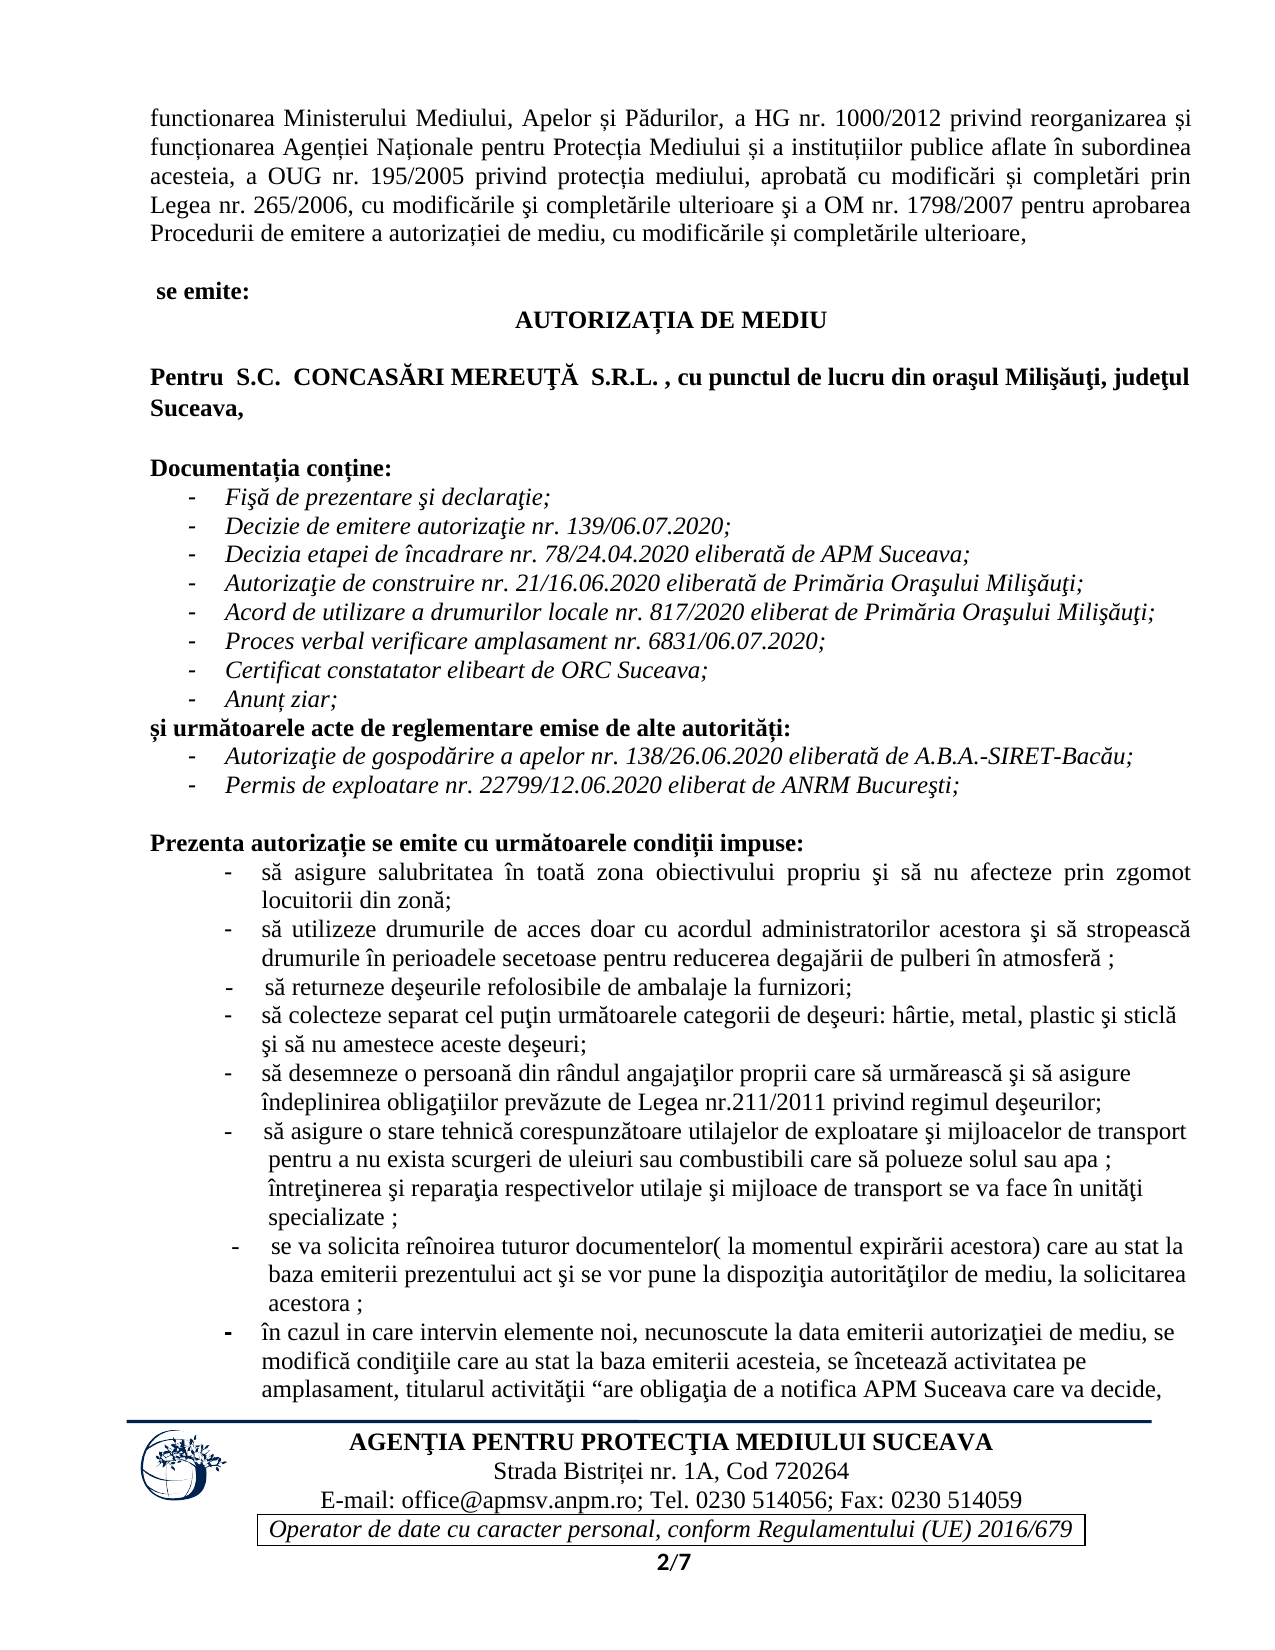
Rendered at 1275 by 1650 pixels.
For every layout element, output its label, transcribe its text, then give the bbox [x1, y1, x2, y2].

text se emite: [150, 276, 1192, 305]
list Autorizaţie de gospodărire a apelor nr. 138/26.06.2020 eliberată de A.B.A.-SIRET-Bacău; [187, 741, 1192, 770]
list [224, 1317, 1192, 1403]
list Certificat constatator elibeart de ORC Suceava; [187, 655, 1192, 684]
list Acord de utilizare a drumurilor locale nr. 817/2020 eliberat de Primăria Oraşului Milişăuţi; [187, 597, 1192, 626]
list să colecteze separat cel puţin următoarele categorii de deşeuri: hârtie, metal, plastic şi sticlă şi să nu amestece aceste deşeuri; [224, 1001, 1192, 1058]
list Decizia etapei de încadrare nr. 78/24.04.2020 eliberată de APM Suceava; [187, 539, 1192, 568]
list Fişă de prezentare şi declaraţie; [187, 482, 1192, 511]
list să desemneze o persoană din rândul angajaţilor proprii care să urmărească şi să asigure îndeplinirea obligaţiilor prevăzute de Legea nr.211/2011 privind regimul deşeurilor; [224, 1058, 1192, 1116]
list să utilizeze drumurile de acces doar cu acordul administratorilor acestora şi să stropească drumurile în perioadele secetoase pentru reducerea degajării de pulberi în atmosferă ; [224, 914, 1192, 972]
text - se va solicita reînoirea tuturor documentelor( la momentul expirării acestora) care au stat la baza emiterii prezentului act şi se vor pune la dispoziţia autorităţilor de mediu, la solicitarea acestora ; [150, 1231, 1192, 1317]
text functionarea Ministerului Mediului, Apelor și Pădurilor, a HG nr. 1000/2012 privind reorganizarea și funcționarea Agenției Naționale pentru Protecția Mediului și a instituțiilor publice aflate în subordinea acesteia, a OUG nr. 195/2005 privind protecția mediului, aprobată cu modificări și completări prin Legea nr. 265/2006, cu modificările şi completările ulterioare şi a OM nr. 1798/2007 pentru aprobarea Procedurii de emitere a autorizației de mediu, cu modificările și completările ulterioare, [150, 103, 1192, 247]
list Decizie de emitere autorizaţie nr. 139/06.07.2020; [187, 511, 1192, 539]
text și următoarele acte de reglementare emise de alte autorități: [150, 713, 1192, 741]
text AUTORIZAȚIA DE MEDIU [150, 305, 1192, 333]
list Anunț ziar; [187, 684, 1192, 713]
list Permis de exploatare nr. 22799/12.06.2020 eliberat de ANRM Bucureşti; [187, 770, 1192, 799]
text Pentru S.C. CONCASĂRI MEREUŢĂ S.R.L. , cu punctul de lucru din oraşul Milişăuţi, judeţul Suceava, [150, 362, 1192, 422]
list să asigure salubritatea în toată zona obiectivului propriu şi să nu afecteze prin zgomot locuitorii din zonă; [224, 857, 1192, 914]
text Prezenta autorizație se emite cu următoarele condiții impuse: [150, 828, 1192, 857]
text - să asigure o stare tehnică corespunzătoare utilajelor de exploatare şi mijloacelor de transport pentru a nu exista scurgeri de uleiuri sau combustibili care să polueze solul sau apa ; întreţinerea şi reparaţia respectivelor utilaje şi mijloace de transport se va face în unităţi specializate ; [224, 1116, 1192, 1231]
text Documentația conține: [150, 453, 1192, 482]
text - să returneze deşeurile refolosibile de ambalaje la furnizori; [150, 972, 1192, 1001]
list Proces verbal verificare amplasament nr. 6831/06.07.2020; [187, 626, 1192, 655]
list Autorizaţie de construire nr. 21/16.06.2020 eliberată de Primăria Oraşului Milişăuţi; [187, 568, 1192, 597]
